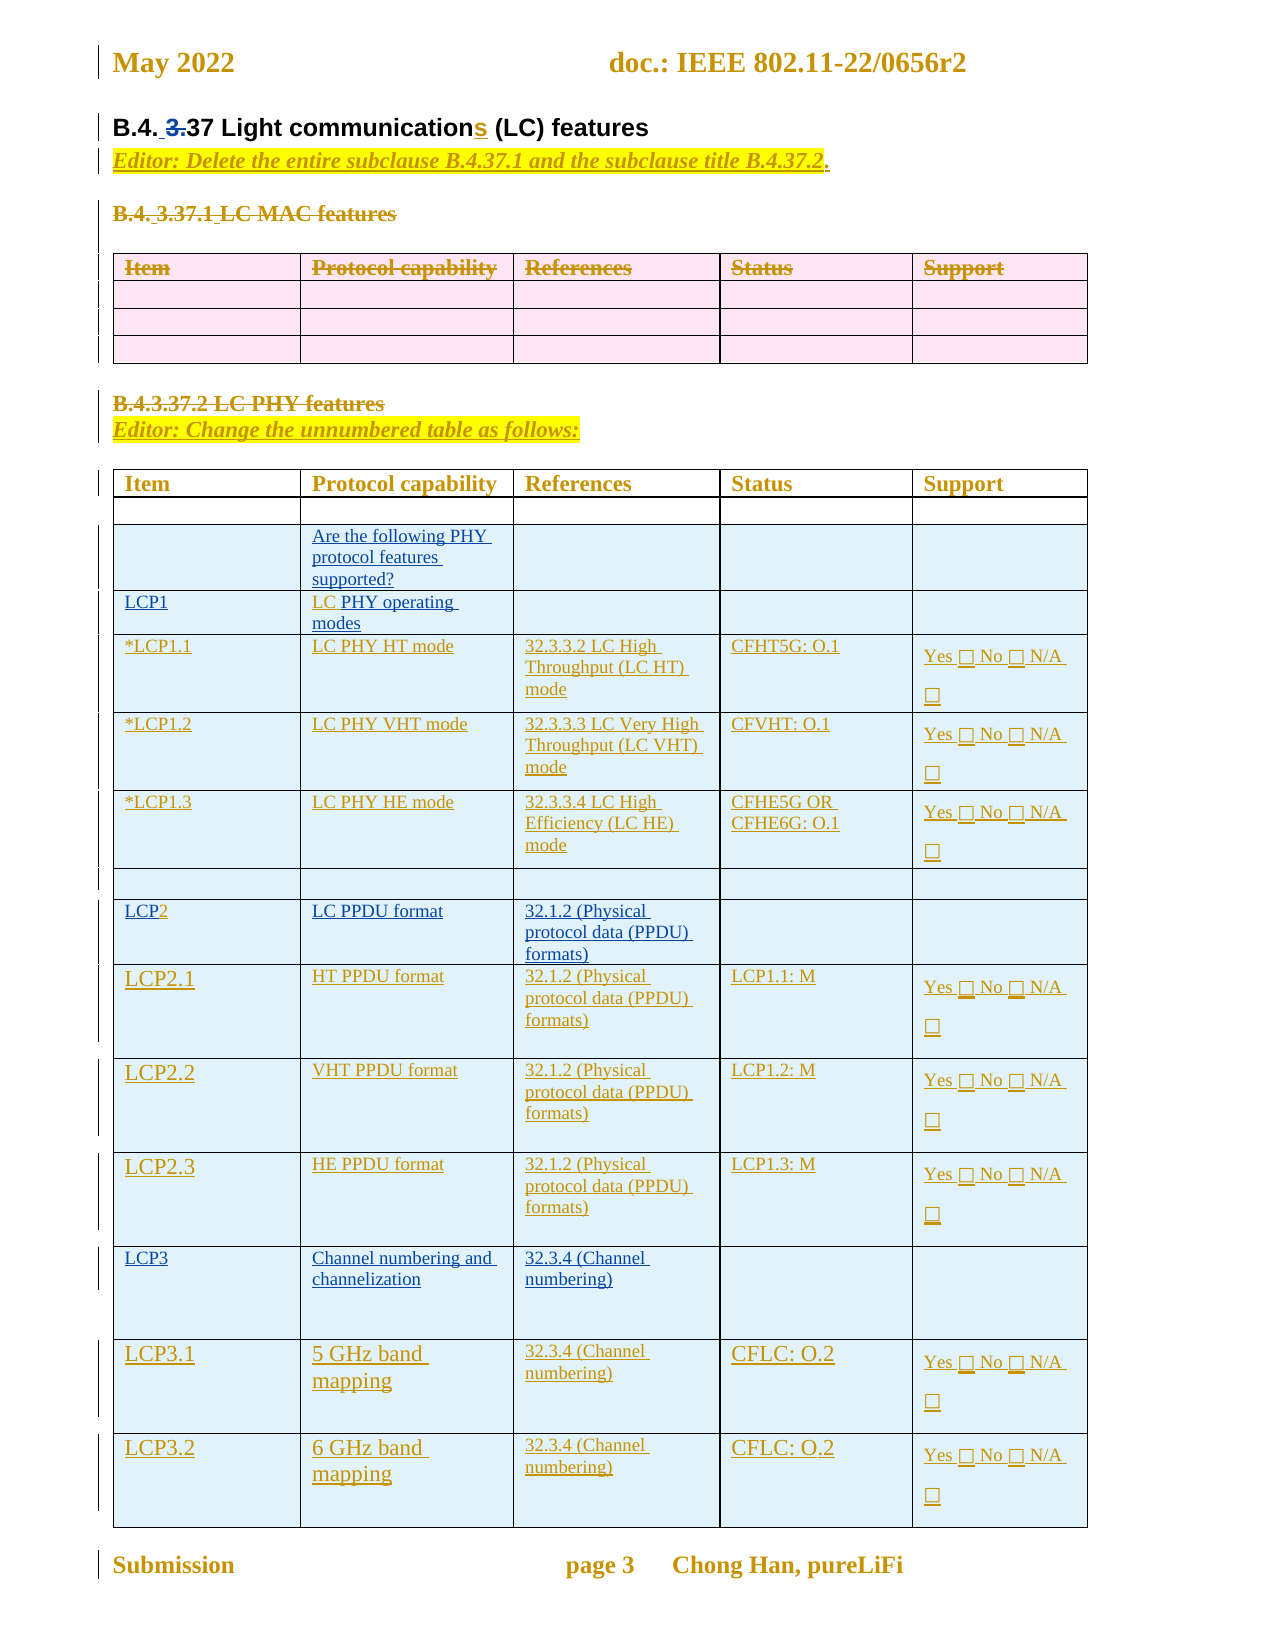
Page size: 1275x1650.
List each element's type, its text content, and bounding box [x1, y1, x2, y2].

table_header Support [913, 470, 1087, 496]
table_header Item [114, 470, 300, 496]
table_cell [114, 498, 300, 524]
table_cell [514, 498, 719, 524]
table_header References [514, 470, 719, 496]
subtitle B.4.37 Light communication (LC) features [112, 112, 1162, 141]
table_cell [721, 498, 912, 524]
table_header Protocol capability [301, 470, 513, 496]
table_cell [913, 498, 1087, 524]
table_cell [301, 498, 513, 524]
table_header Status [721, 470, 912, 496]
